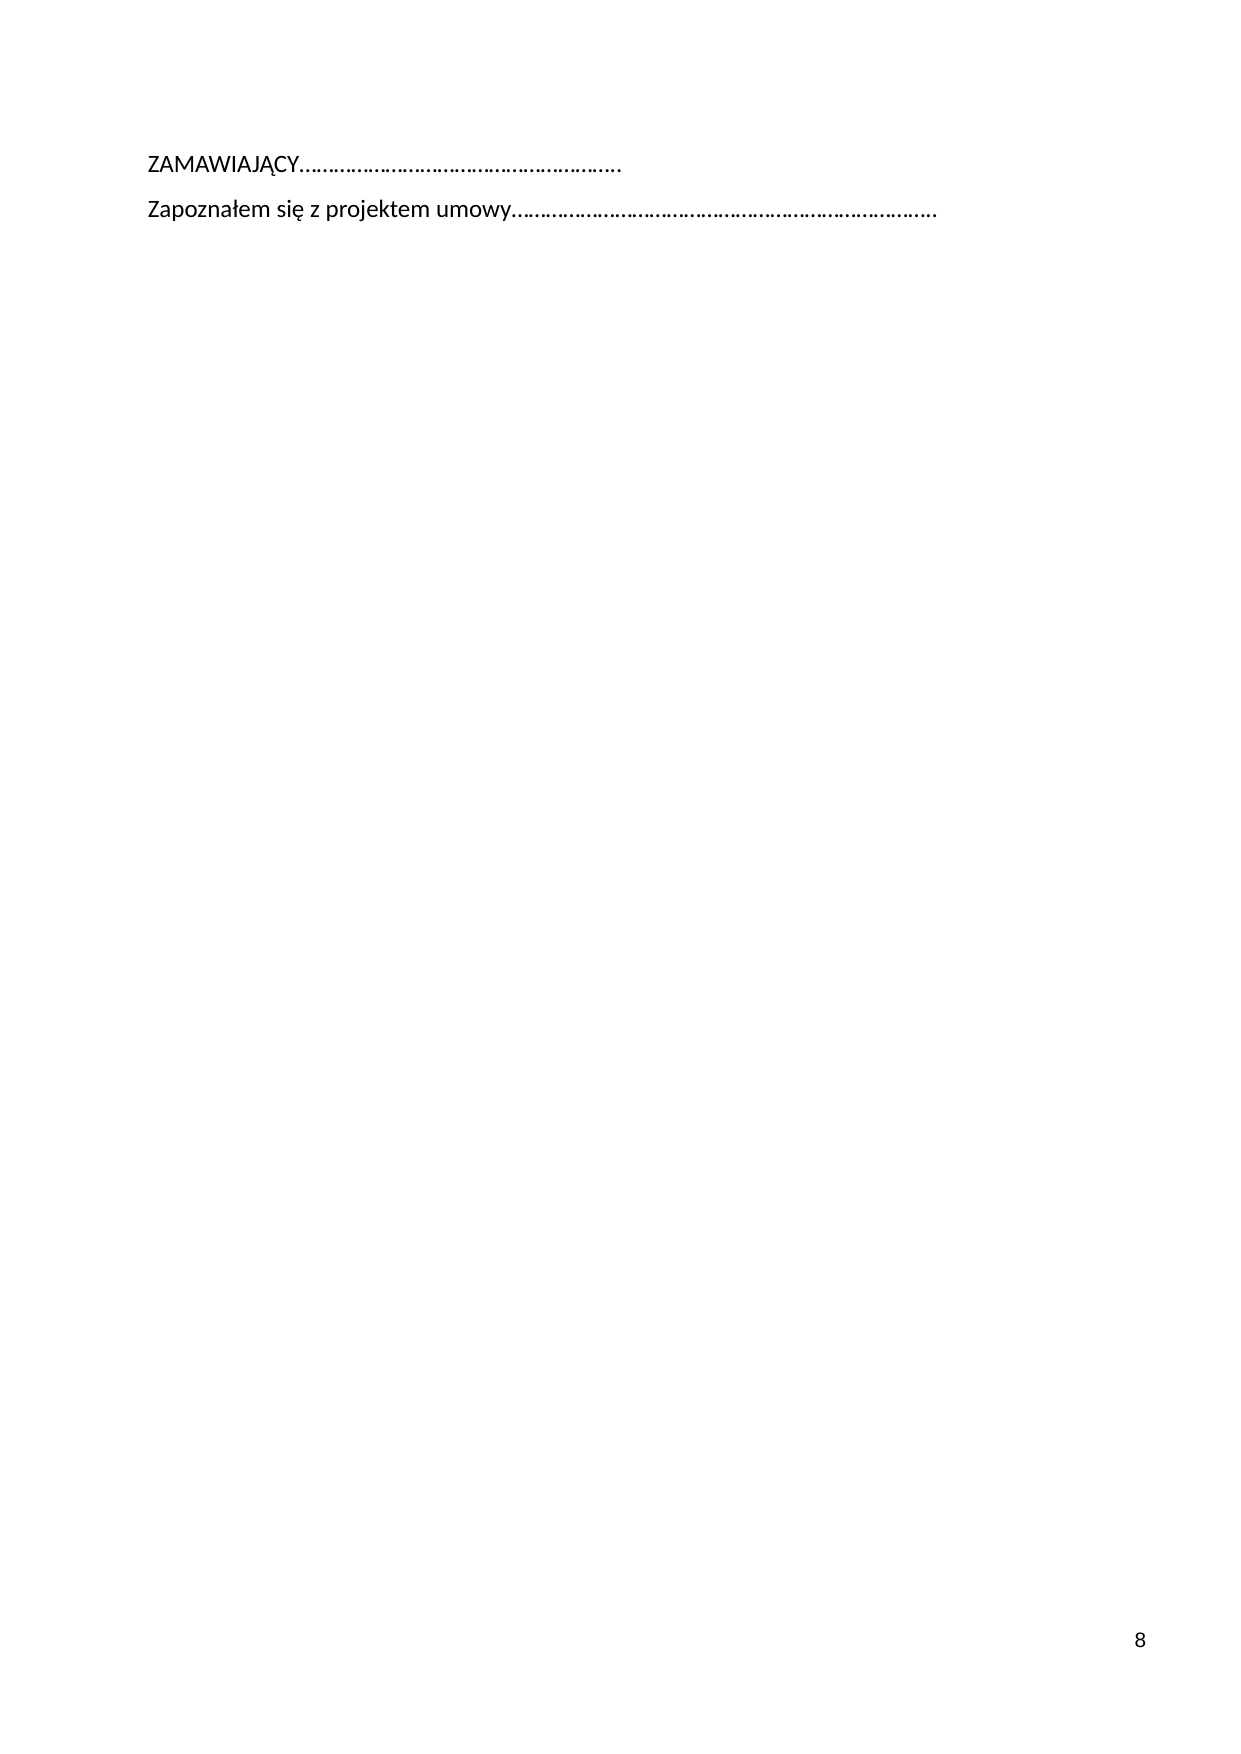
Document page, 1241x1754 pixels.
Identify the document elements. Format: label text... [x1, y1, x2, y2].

text ZAMAWIAJĄCY……………………………………………….. Zapoznałem się z projektem umowy……………………………………………………………….. [148, 148, 1146, 224]
